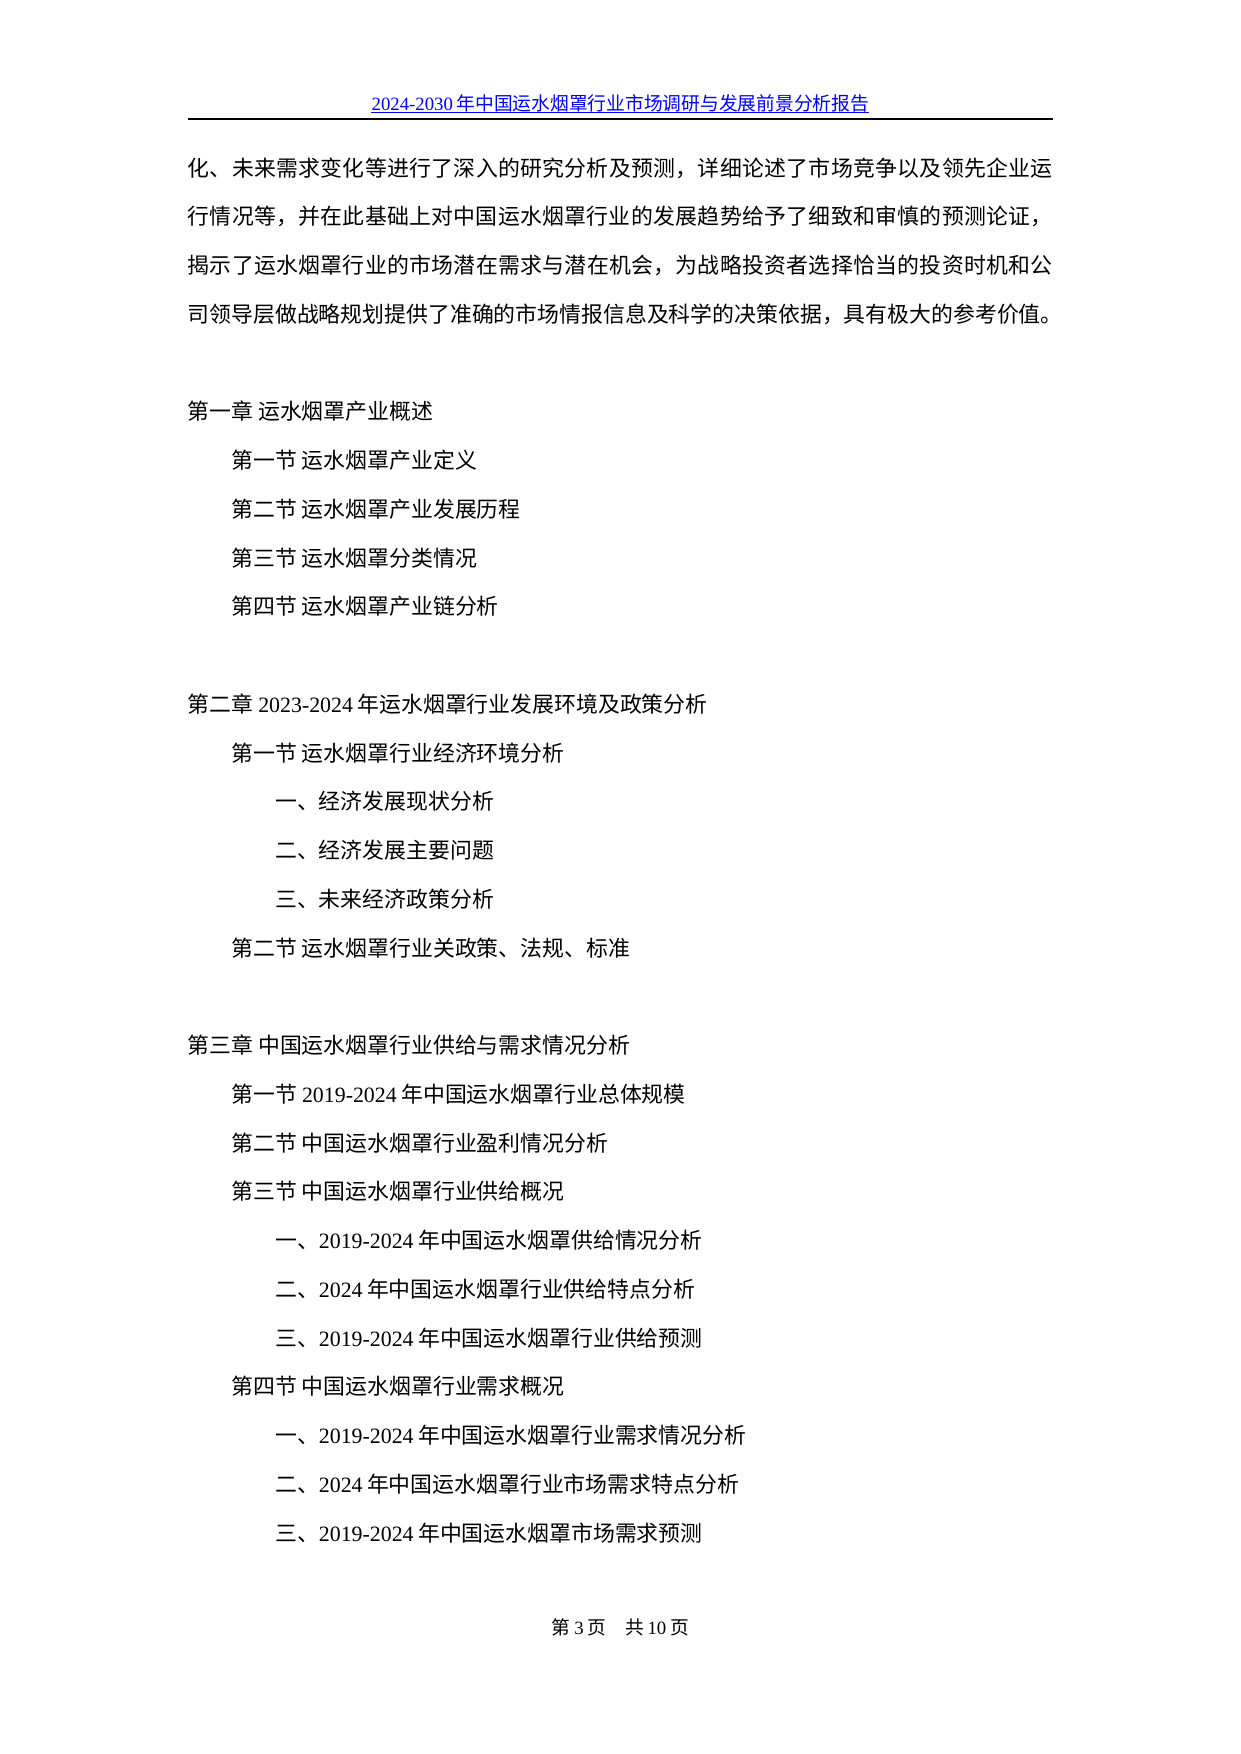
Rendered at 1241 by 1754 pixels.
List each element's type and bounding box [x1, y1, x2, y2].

text [187, 150, 1053, 1548]
